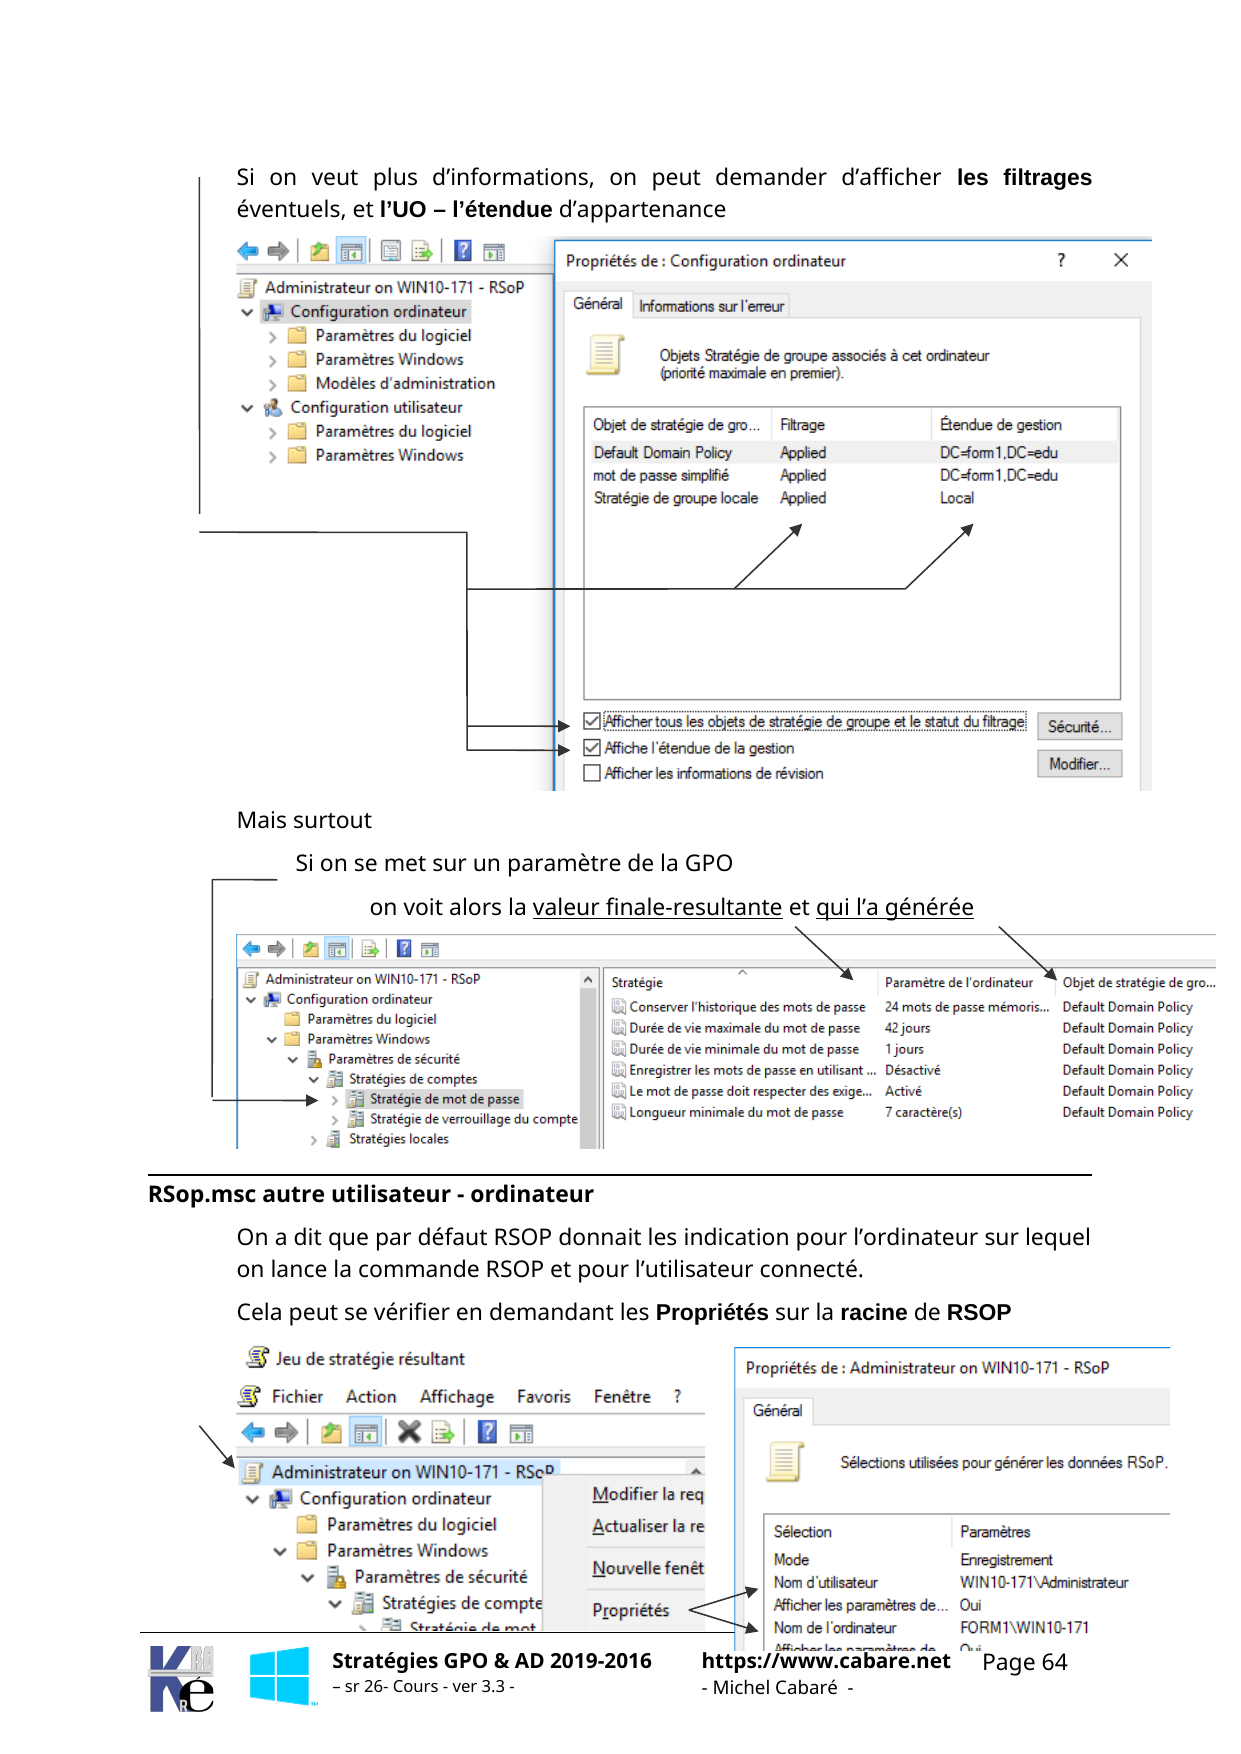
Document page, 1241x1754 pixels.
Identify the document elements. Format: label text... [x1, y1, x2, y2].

picture [236, 934, 1217, 1149]
subtitle RSop.msc autre utilisateur - ordinateur [148, 1176, 1092, 1209]
text Cela peut se vérifier en demandant les Propriétés sur la racine de RSOP [236, 1296, 1092, 1327]
picture [695, 1607, 705, 1613]
picture [243, 1646, 322, 1710]
picture [147, 1646, 214, 1712]
text Si on se met sur un paramètre de la GPO [295, 847, 1092, 878]
picture [734, 1347, 1171, 1651]
picture [236, 1340, 705, 1631]
text Mais surtout [236, 803, 1092, 835]
text on voit alors la valeur finale-resultante et qui l’a générée [369, 891, 1092, 922]
picture [236, 236, 1152, 791]
text On a dit que par défaut RSOP donnait les indication pour l’ordinateur sur lequel on lance la commande RSOP et pour l’utilisateur connecté. [236, 1221, 1092, 1284]
text Si on veut plus d’informations, on peut demander d’afficher les filtrages éventuels, et l’UO – l’étendue d’appartenance [236, 161, 1092, 224]
